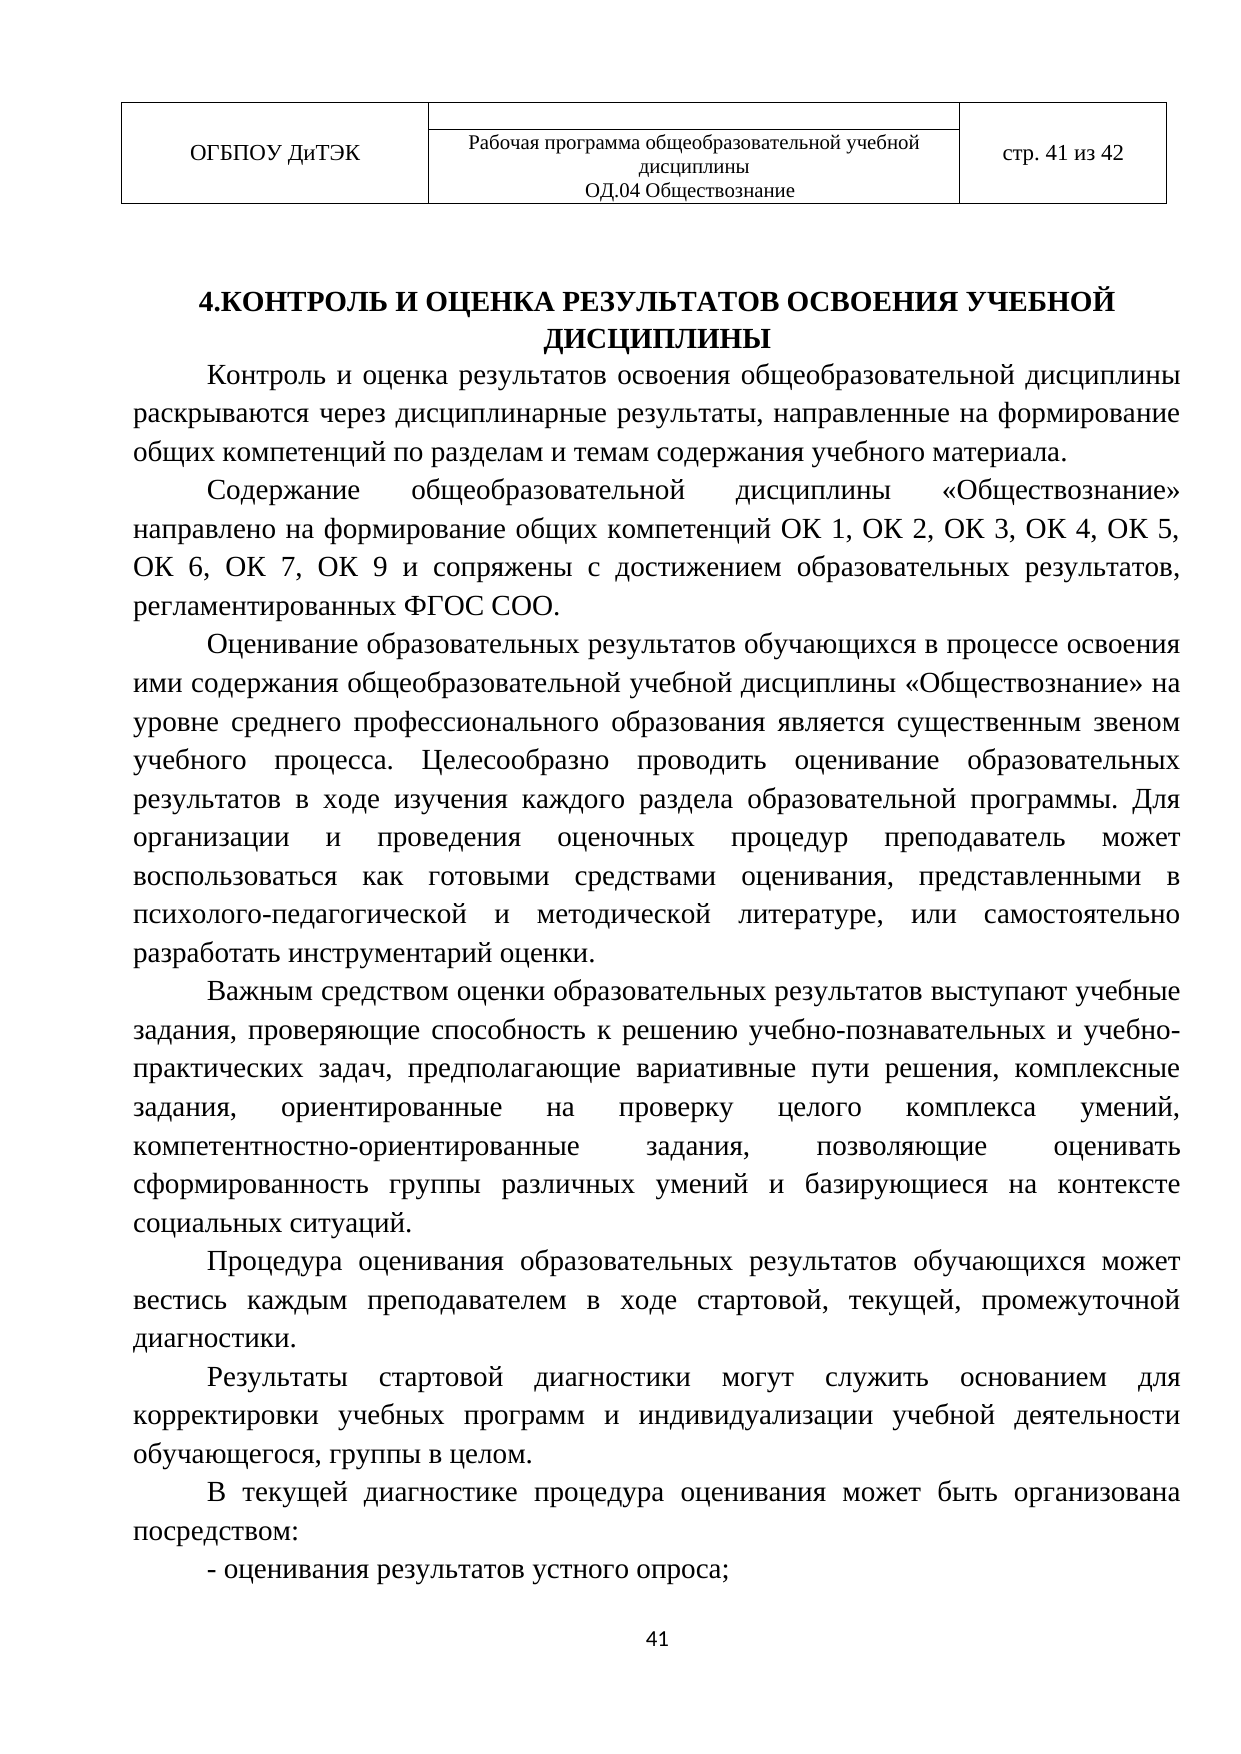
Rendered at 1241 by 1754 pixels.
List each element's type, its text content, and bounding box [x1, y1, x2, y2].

text Процедура оценивания образовательных результатов обучающихся может вестись каждым преподавателем в ходе стартовой, текущей, промежуточной диагностики. [133, 1243, 1181, 1354]
subtitle 4.КОНТРОЛЬ И ОЦЕНКА РЕЗУЛЬТАТОВ ОСВОЕНИЯ УЧЕБНОЙ ДИСЦИПЛИНЫ [133, 284, 1181, 354]
text Контроль и оценка результатов освоения общеобразовательной дисциплины раскрываются через дисциплинарные результаты, направленные на формирование общих компетенций по разделам и темам содержания учебного материала. [133, 357, 1181, 467]
text Оценивание образовательных результатов обучающихся в процессе освоения ими содержания общеобразовательной учебной дисциплины «Обществознание» на уровне среднего профессионального образования является существенным звеном учебного процесса. Целесообразно проводить оценивание образовательных результатов в ходе изучения каждого раздела образовательной программы. Для организации и проведения оценочных процедур преподаватель может воспользоваться как готовыми средствами оценивания, представленными в психолого-педагогической и методической литературе, или самостоятельно разработать инструментарий оценки. [133, 627, 1181, 968]
text Результаты стартовой диагностики могут служить основанием для корректировки учебных программ и индивидуализации учебной деятельности обучающегося, группы в целом. [133, 1359, 1181, 1469]
text В текущей диагностике процедура оценивания может быть организована посредством: [133, 1474, 1181, 1547]
text - оценивания результатов устного опроса; [133, 1552, 1181, 1585]
text Важным средством оценки образовательных результатов выступают учебные задания, проверяющие способность к решению учебно-познавательных и учебно-практических задач, предполагающие вариативные пути решения, комплексные задания, ориентированные на проверку целого комплекса умений, компетентностно-ориентированные задания, позволяющие оценивать сформированность группы различных умений и базирующиеся на контексте социальных ситуаций. [133, 973, 1181, 1238]
text Содержание общеобразовательной дисциплины «Обществознание» направлено на формирование общих компетенций ОК 1, ОК 2, ОК 3, ОК 4, ОК 5, ОК 6, ОК 7, ОК 9 и сопряжены с достижением образовательных результатов, регламентированных ФГОС СОО. [133, 472, 1181, 622]
